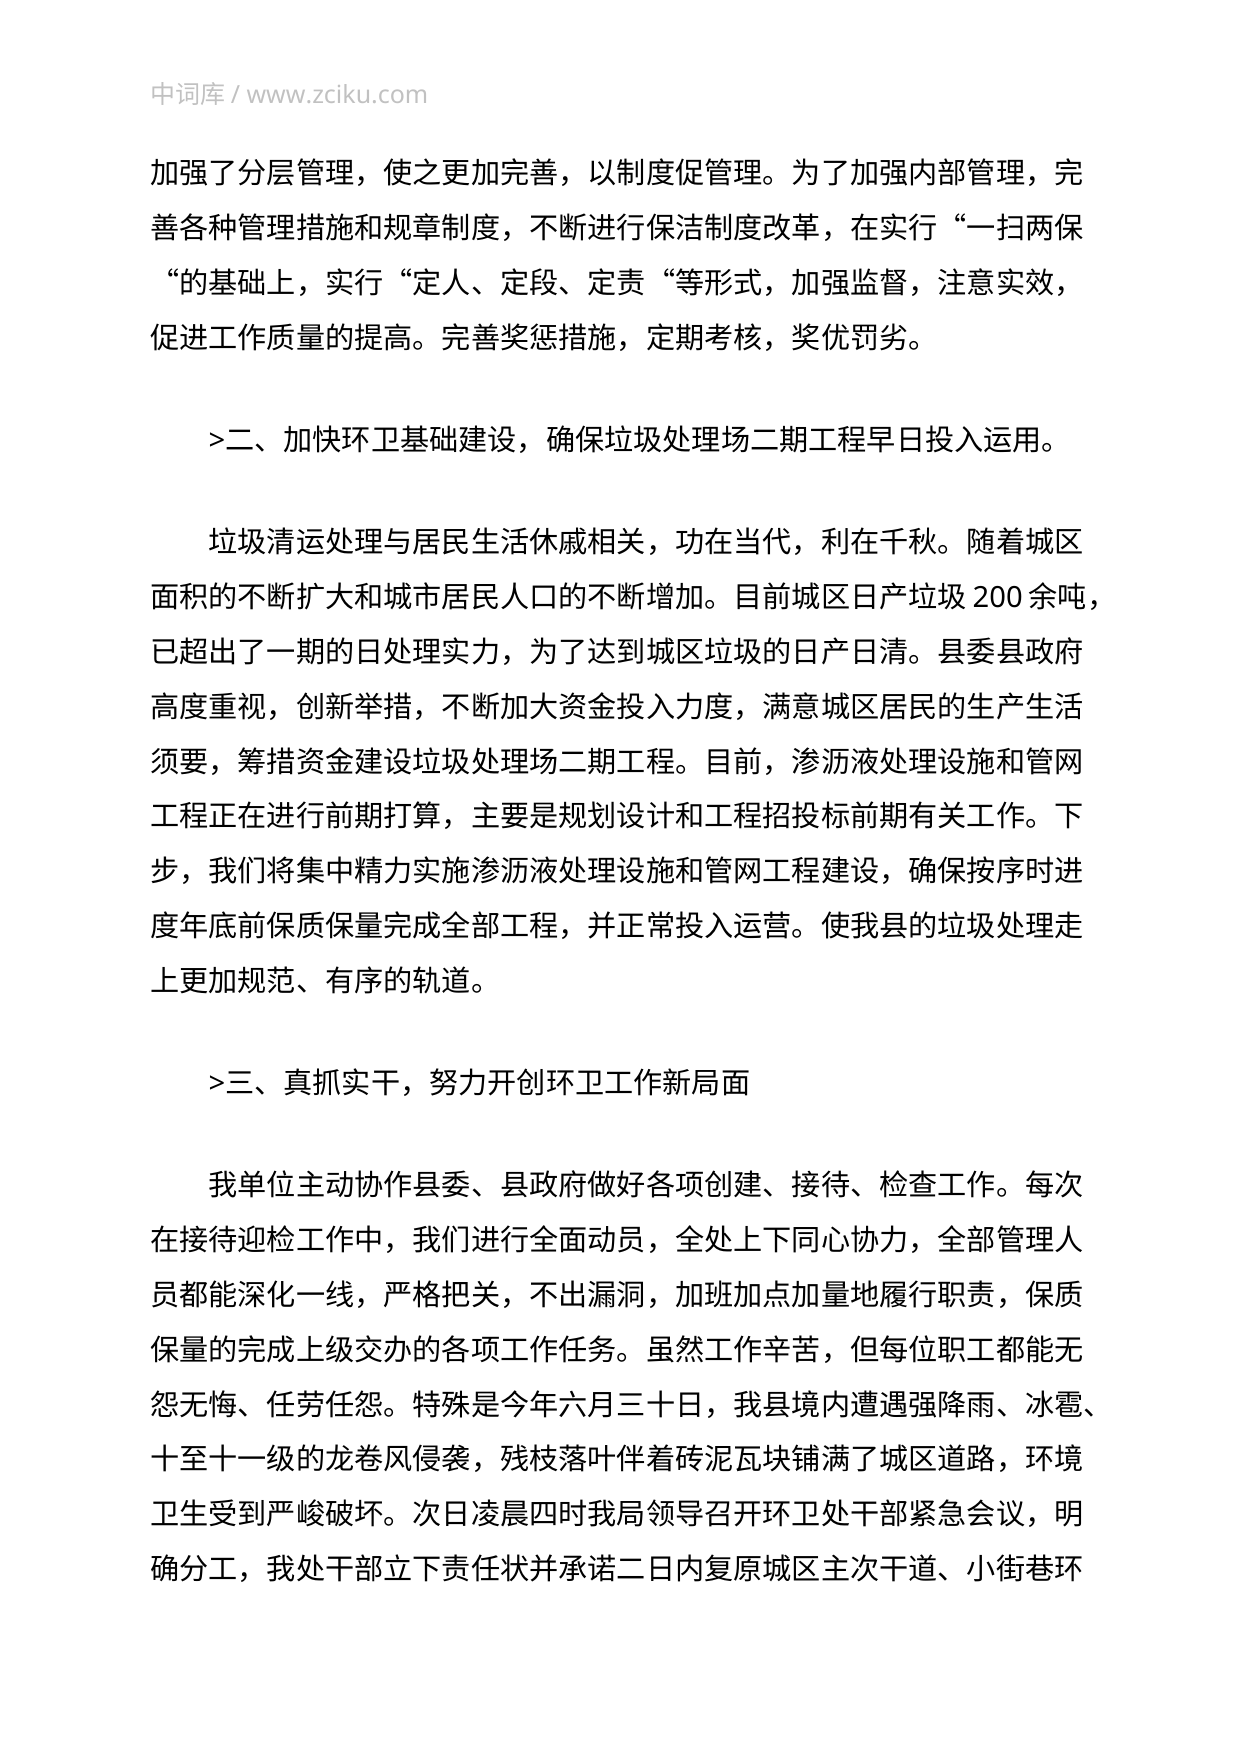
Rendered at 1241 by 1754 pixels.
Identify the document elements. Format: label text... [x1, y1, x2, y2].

text >三、真抓实干，努力开创环卫工作新局面 [150, 1059, 1090, 1102]
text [150, 150, 1090, 357]
text 垃圾清运处理与居民生活休戚相关，功在当代，利在千秋。随着城区面积的不断扩大和城市居民人口的不断增加。目前城区日产垃圾200余吨，已超出了一期的日处理实力，为了达到城区垃圾的日产日清。县委县政府高度重视，创新举措，不断加大资金投入力度，满意城区居民的生产生活须要，筹措资金建设垃圾处理场二期工程。目前，渗沥液处理设施和管网工程正在进行前期打算，主要是规划设计和工程招投标前期有关工作。下步，我们将集中精力实施渗沥液处理设施和管网工程建设，确保按序时进度年底前保质保量完成全部工程，并正常投入运营。使我县的垃圾处理走上更加规范、有序的轨道。 [150, 518, 1090, 1000]
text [150, 1161, 1090, 1588]
text >二、加快环卫基础建设，确保垃圾处理场二期工程早日投入运用。 [150, 416, 1090, 459]
